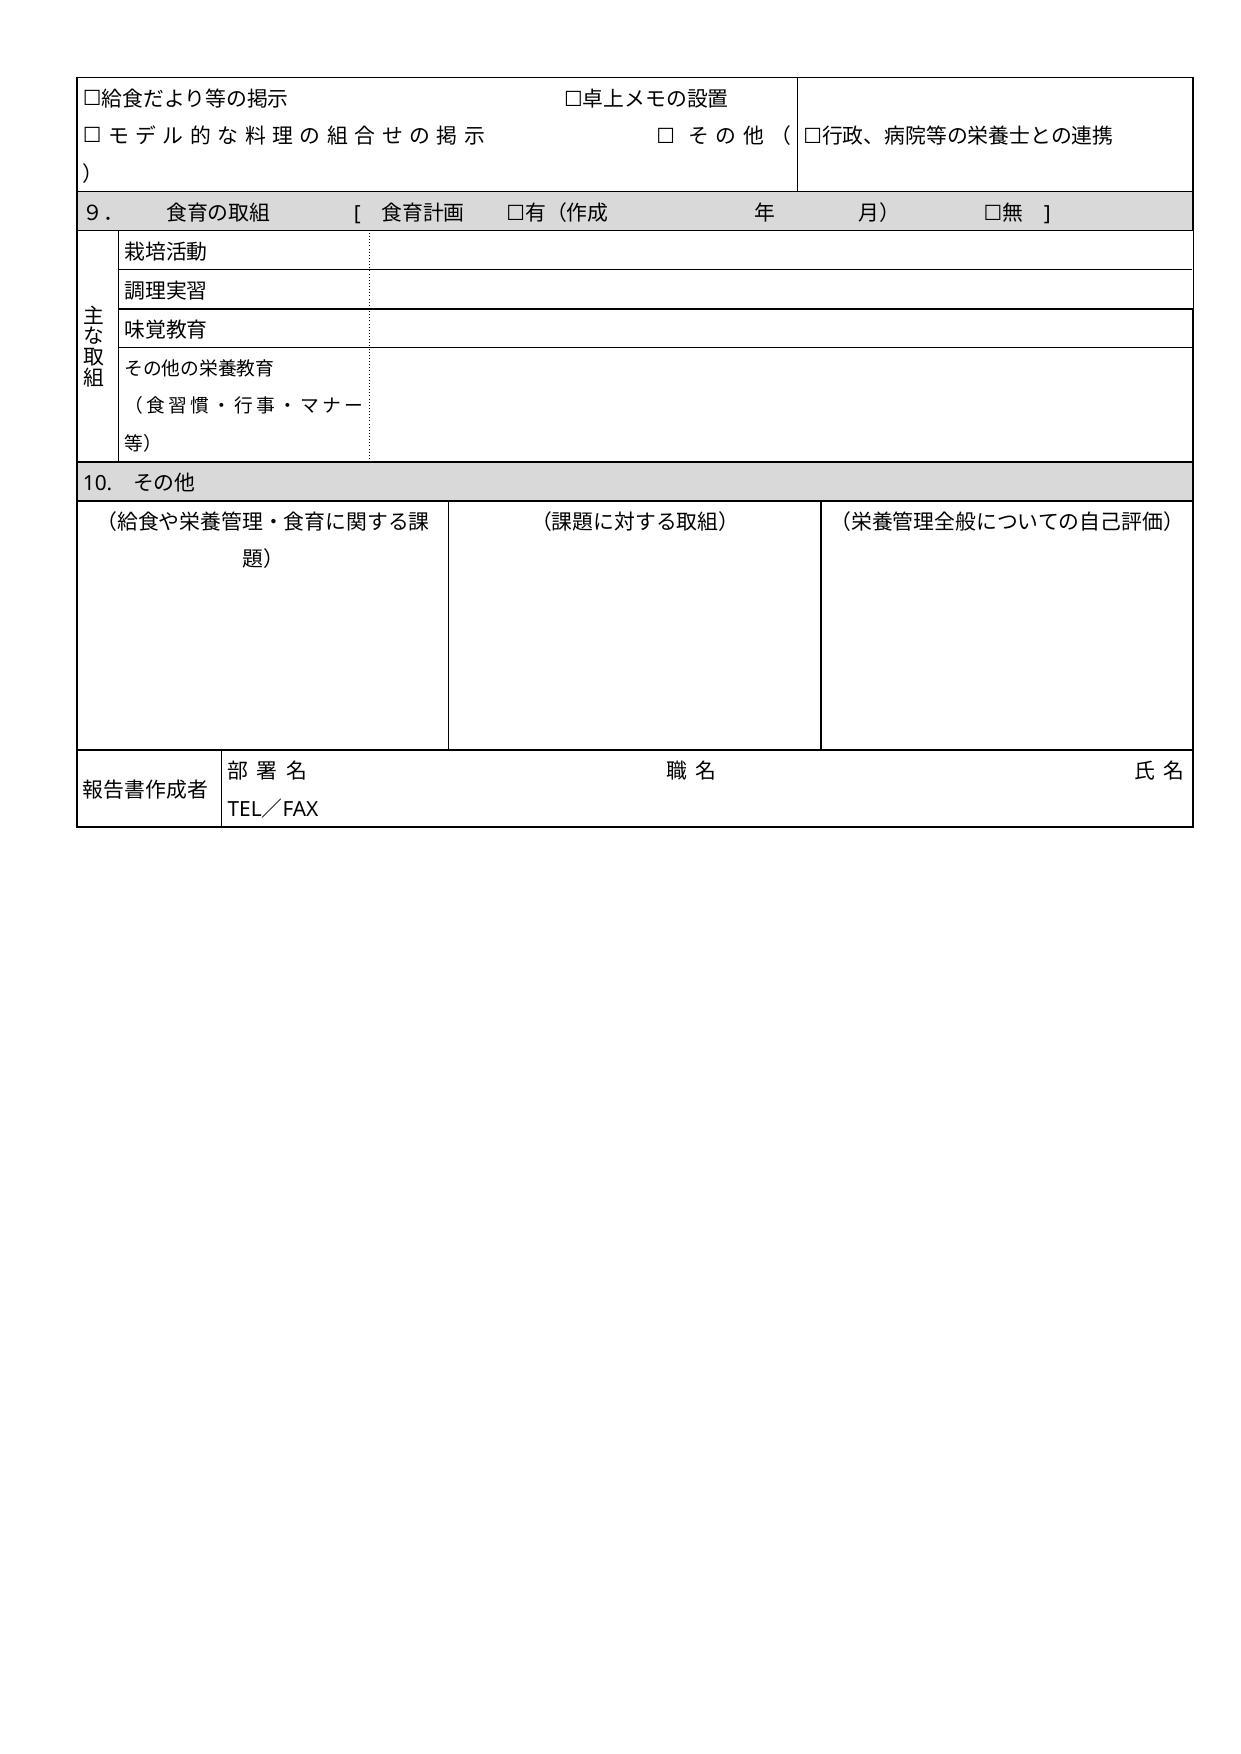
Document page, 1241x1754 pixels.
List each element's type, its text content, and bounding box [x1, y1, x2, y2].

table_cell 味覚教育 [119, 310, 369, 347]
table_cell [798, 78, 1192, 191]
table_cell 10. その他 [78, 463, 1192, 500]
table_cell （課題に対する取組） [449, 502, 820, 749]
table_cell 主な取組 [78, 231, 118, 461]
table_cell [369, 269, 1193, 308]
table_cell [369, 310, 1192, 347]
table_cell 栽培活動 [119, 231, 369, 269]
table_cell ９． 食育の取組 [ 食育計画 有（作成 年 月） 無 ] [78, 192, 1192, 230]
table_cell 報告書作成者 [78, 751, 221, 826]
table_cell 調理実習 [119, 270, 369, 308]
table_cell [369, 348, 1192, 461]
table_cell （栄養管理全般についての自己評価） [822, 502, 1192, 749]
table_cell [78, 78, 797, 191]
table_cell [369, 231, 1193, 269]
table_cell （給食や栄養管理・食育に関する課題） [78, 502, 448, 749]
table_cell その他の栄養教育 （食習慣・行事・マナー等） [119, 348, 369, 461]
table_cell 部署名 職名 氏名 TEL／FAX [222, 751, 1192, 826]
